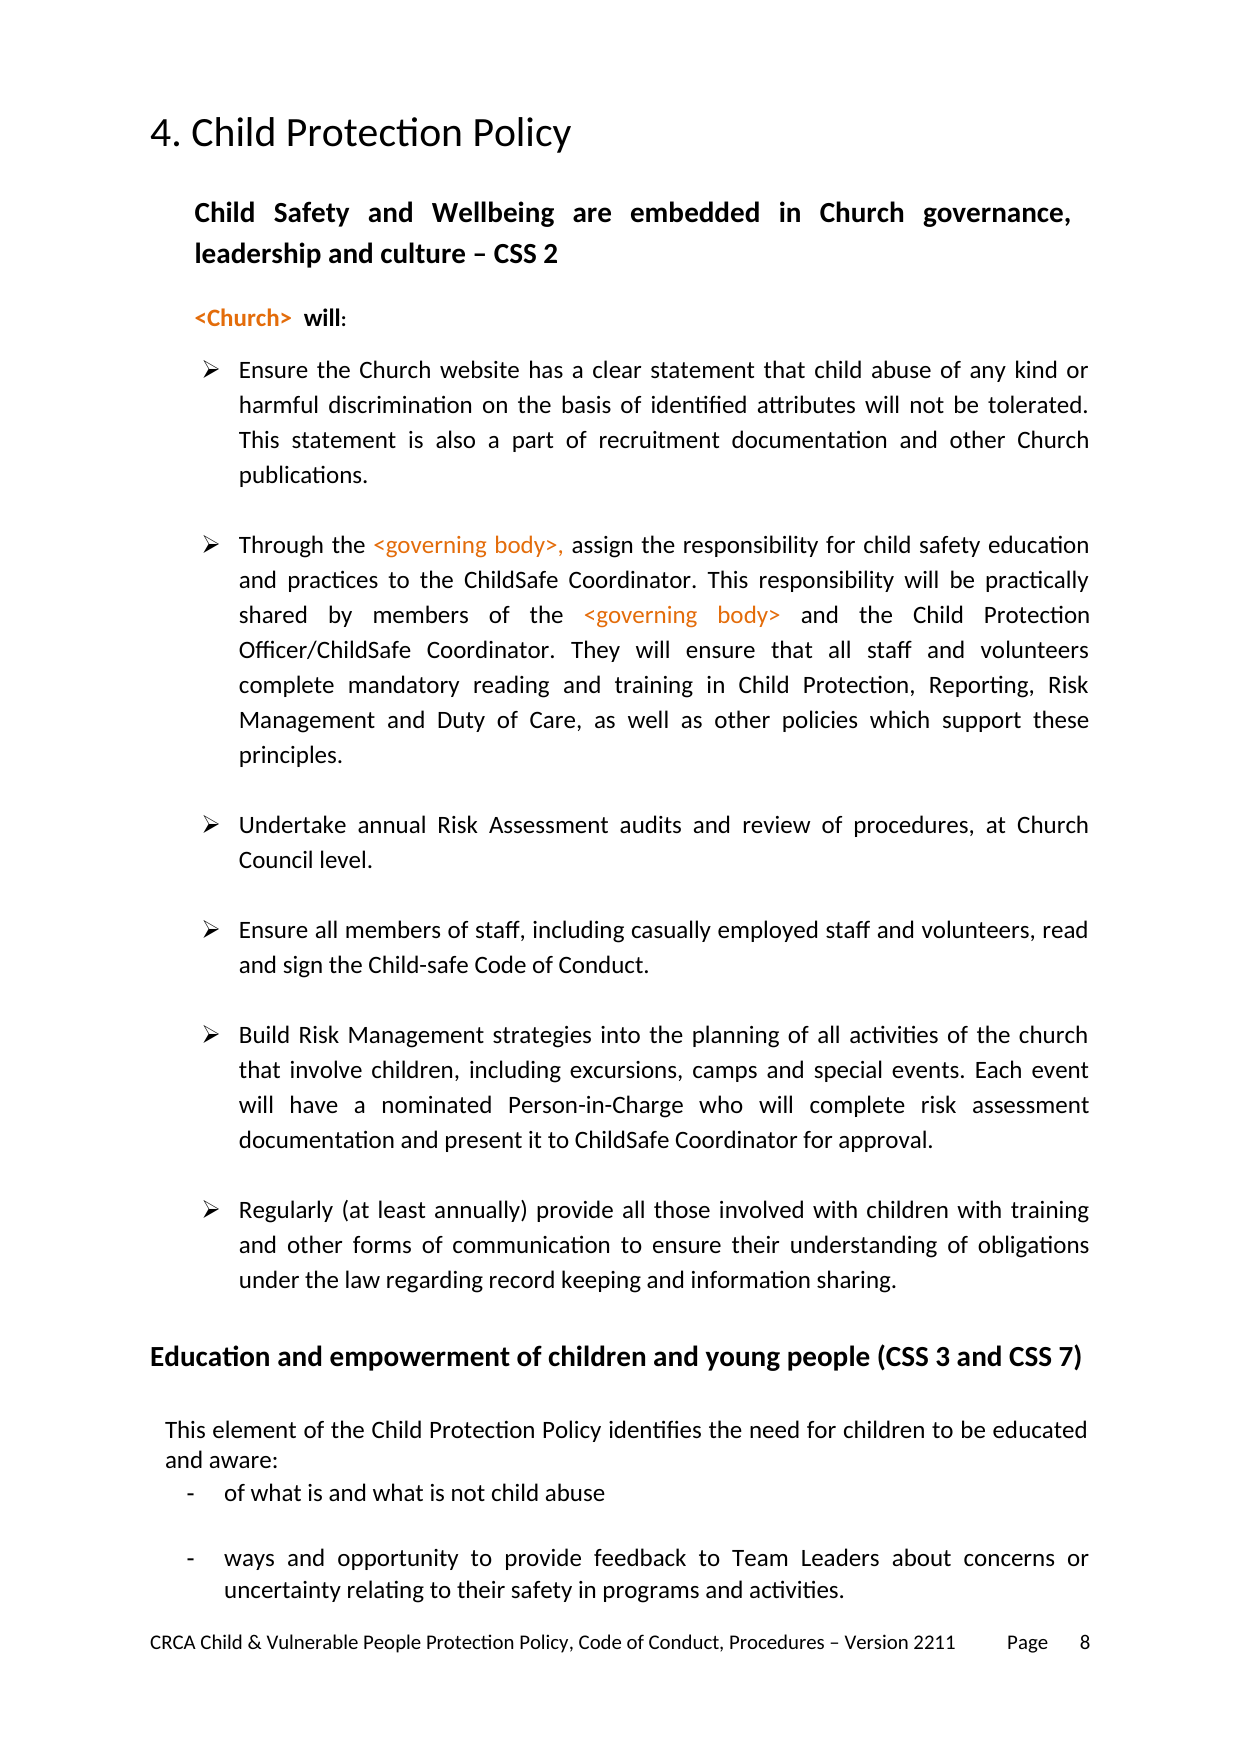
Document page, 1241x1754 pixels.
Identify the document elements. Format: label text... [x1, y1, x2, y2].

list Through the <governing body>, assign the responsibility for child safety education and practices to the ChildSafe Coordinator. This responsibility will be practically shared by members of the <governing body> and the Child Protection Officer/ChildSafe Coordinator. They will ensure that all staff and volunteers complete mandatory reading and training in Child Protection, Reporting, Risk Management and Duty of Care, as well as other policies which support these principles. [201, 529, 1090, 770]
list This element of the Child Protection Policy identifies the need for children to be educated and aware: [165, 1414, 1090, 1475]
list <Church> will: [194, 302, 1090, 332]
list Build Risk Management strategies into the planning of all activities of the church that involve children, including excursions, camps and special events. Each event will have a nominated Person-in-Charge who will complete risk assessment documentation and present it to ChildSafe Coordinator for approval. [201, 1019, 1090, 1155]
list of what is and what is not child abuse [186, 1475, 1090, 1509]
list Regularly (at least annually) provide all those involved with children with training and other forms of communication to ensure their understanding of obligations under the law regarding record keeping and information sharing. [201, 1194, 1090, 1295]
text Child Safety and Wellbeing are embedded in Church governance, leadership and culture – CSS 2 [150, 194, 1090, 271]
text 4. Child Protection Policy [150, 106, 1090, 157]
list Undertake annual Risk Assessment audits and review of procedures, at Church Council level. [201, 809, 1090, 875]
list ways and opportunity to provide feedback to Team Leaders about concerns or uncertainty relating to their safety in programs and activities. [186, 1540, 1090, 1604]
list Ensure the Church website has a clear statement that child abuse of any kind or harmful discrimination on the basis of identified attributes will not be tolerated. This statement is also a part of recruitment documentation and other Church publications. [201, 354, 1090, 490]
text Education and empowerment of children and young people (CSS 3 and CSS 7) [150, 1338, 1090, 1374]
list Ensure all members of staff, including casually employed staff and volunteers, read and sign the Child-safe Code of Conduct. [201, 914, 1090, 980]
